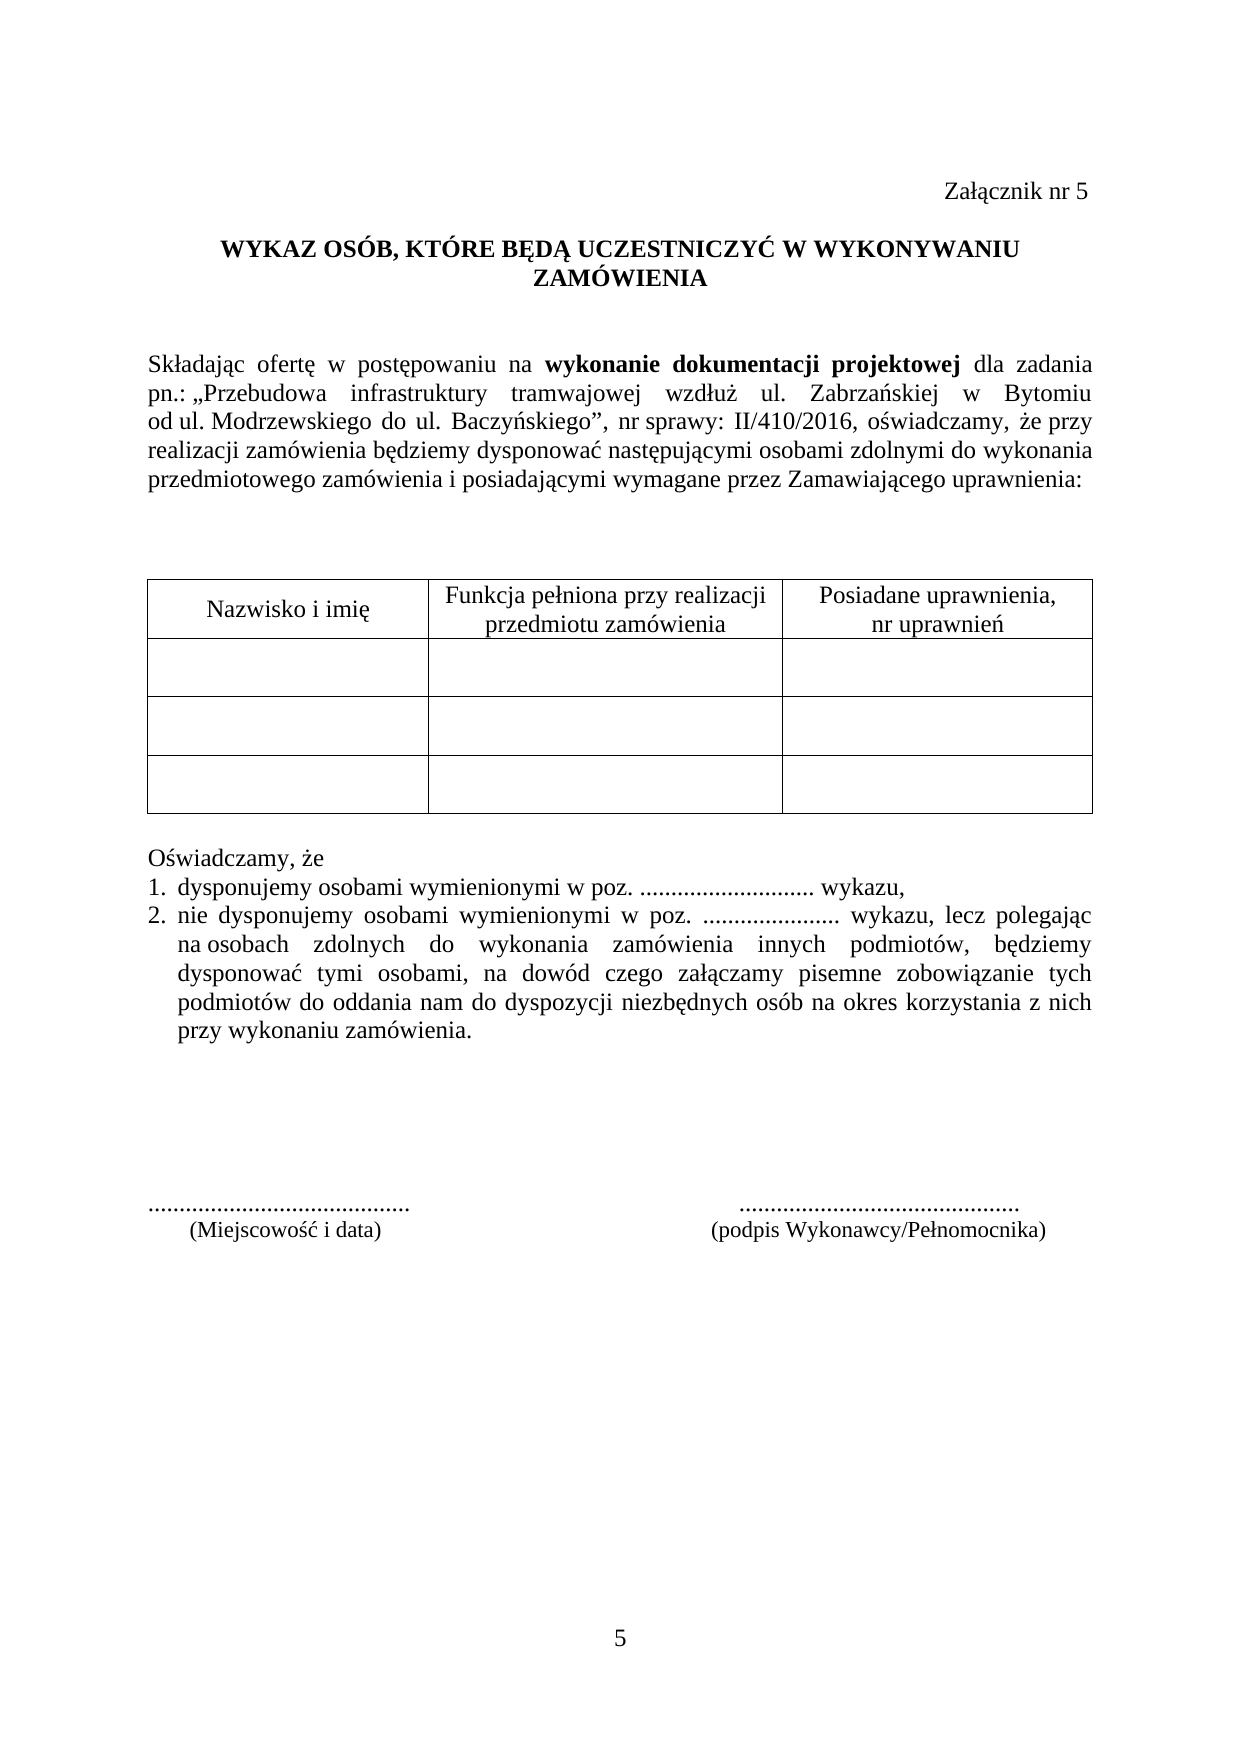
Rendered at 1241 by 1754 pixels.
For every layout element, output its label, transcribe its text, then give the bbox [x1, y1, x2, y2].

table_header Posiadane uprawnienia, nr uprawnień [783, 580, 1092, 637]
text Załącznik nr 5 [148, 176, 1088, 205]
list dysponujemy osobami wymienionymi w poz. ............................ wykazu, [148, 872, 1093, 900]
table_header Nazwisko i imię [148, 580, 428, 637]
text .......................................... ............................................. [148, 1188, 1093, 1217]
table_cell [783, 697, 1092, 754]
table_cell [429, 756, 782, 813]
table_cell [783, 756, 1092, 813]
subtitle WYKAZ OSÓB, KTÓRE BĘDĄ UCZESTNICZYĆ W WYKONYWANIU ZAMÓWIENIA [148, 234, 1093, 291]
table_cell [429, 697, 782, 754]
table_cell [148, 697, 428, 754]
table_cell [148, 639, 428, 696]
table_header Funkcja pełniona przy realizacji przedmiotu zamówienia [429, 580, 782, 637]
text Składając ofertę w postępowaniu na wykonanie dokumentacji projektowej dla zadania pn.: „Przebudowa infrastruktury tramwajowej wzdłuż ul. Zabrzańskiej w Bytomiu od ul. Modrzewskiego do ul. Baczyńskiego”, nr sprawy: II/410/2016, oświadczamy, że przy realizacji zamówienia będziemy dysponować następującymi osobami zdolnymi do wykonania przedmiotowego zamówienia i posiadającymi wymagane przez Zamawiającego uprawnienia: [148, 349, 1093, 493]
table_cell [429, 639, 782, 696]
list nie dysponujemy osobami wymienionymi w poz. ...................... wykazu, lecz polegając na osobach zdolnych do wykonania zamówienia innych podmiotów, będziemy dysponować tymi osobami, na dowód czego załączamy pisemne zobowiązanie tych podmiotów do oddania nam do dyspozycji niezbędnych osób na okres korzystania z nich przy wykonaniu zamówienia. [148, 900, 1093, 1044]
table_cell [783, 639, 1092, 696]
table_cell [148, 756, 428, 813]
list Oświadczamy, że [148, 843, 1093, 872]
text (Miejscowość i data) (podpis Wykonawcy/Pełnomocnika) [148, 1217, 1093, 1243]
